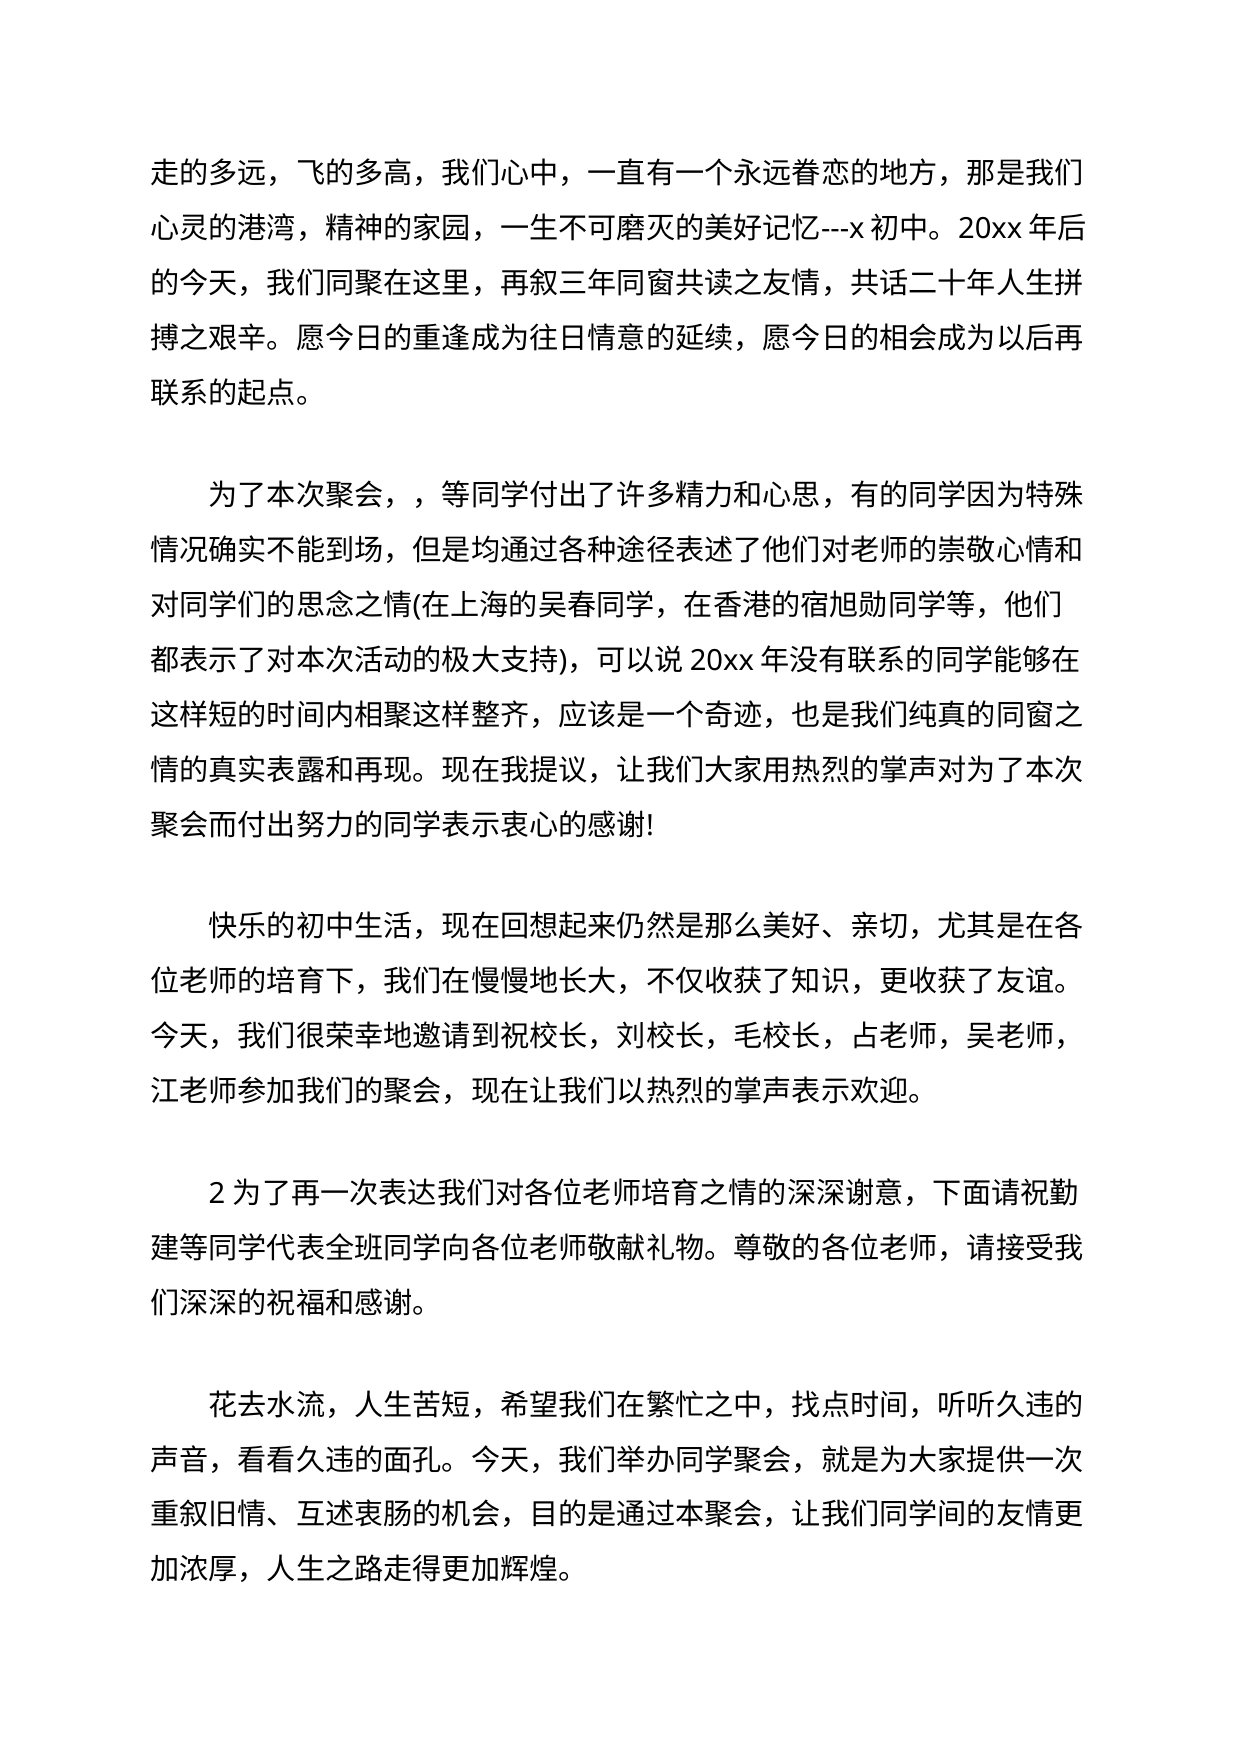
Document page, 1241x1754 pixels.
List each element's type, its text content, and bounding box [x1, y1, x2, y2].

text 花去水流，人生苦短，希望我们在繁忙之中，找点时间，听听久违的声音，看看久违的面孔。今天，我们举办同学聚会，就是为大家提供一次重叙旧情、互述衷肠的机会，目的是通过本聚会，让我们同学间的友情更加浓厚，人生之路走得更加辉煌。 [150, 1381, 1090, 1588]
text 快乐的初中生活，现在回想起来仍然是那么美好、亲切，尤其是在各位老师的培育下，我们在慢慢地长大，不仅收获了知识，更收获了友谊。今天，我们很荣幸地邀请到祝校长，刘校长，毛校长，占老师，吴老师，江老师参加我们的聚会，现在让我们以热烈的掌声表示欢迎。 [150, 903, 1090, 1110]
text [150, 150, 1090, 412]
text 为了本次聚会，，等同学付出了许多精力和心思，有的同学因为特殊情况确实不能到场，但是均通过各种途径表述了他们对老师的崇敬心情和对同学们的思念之情(在上海的吴春同学，在香港的宿旭勋同学等，他们都表示了对本次活动的极大支持)，可以说20xx年没有联系的同学能够在这样短的时间内相聚这样整齐，应该是一个奇迹，也是我们纯真的同窗之情的真实表露和再现。现在我提议，让我们大家用热烈的掌声对为了本次聚会而付出努力的同学表示衷心的感谢! [150, 471, 1090, 843]
text 2 为了再一次表达我们对各位老师培育之情的深深谢意，下面请祝勤建等同学代表全班同学向各位老师敬献礼物。尊敬的各位老师，请接受我们深深的祝福和感谢。 [150, 1169, 1090, 1322]
